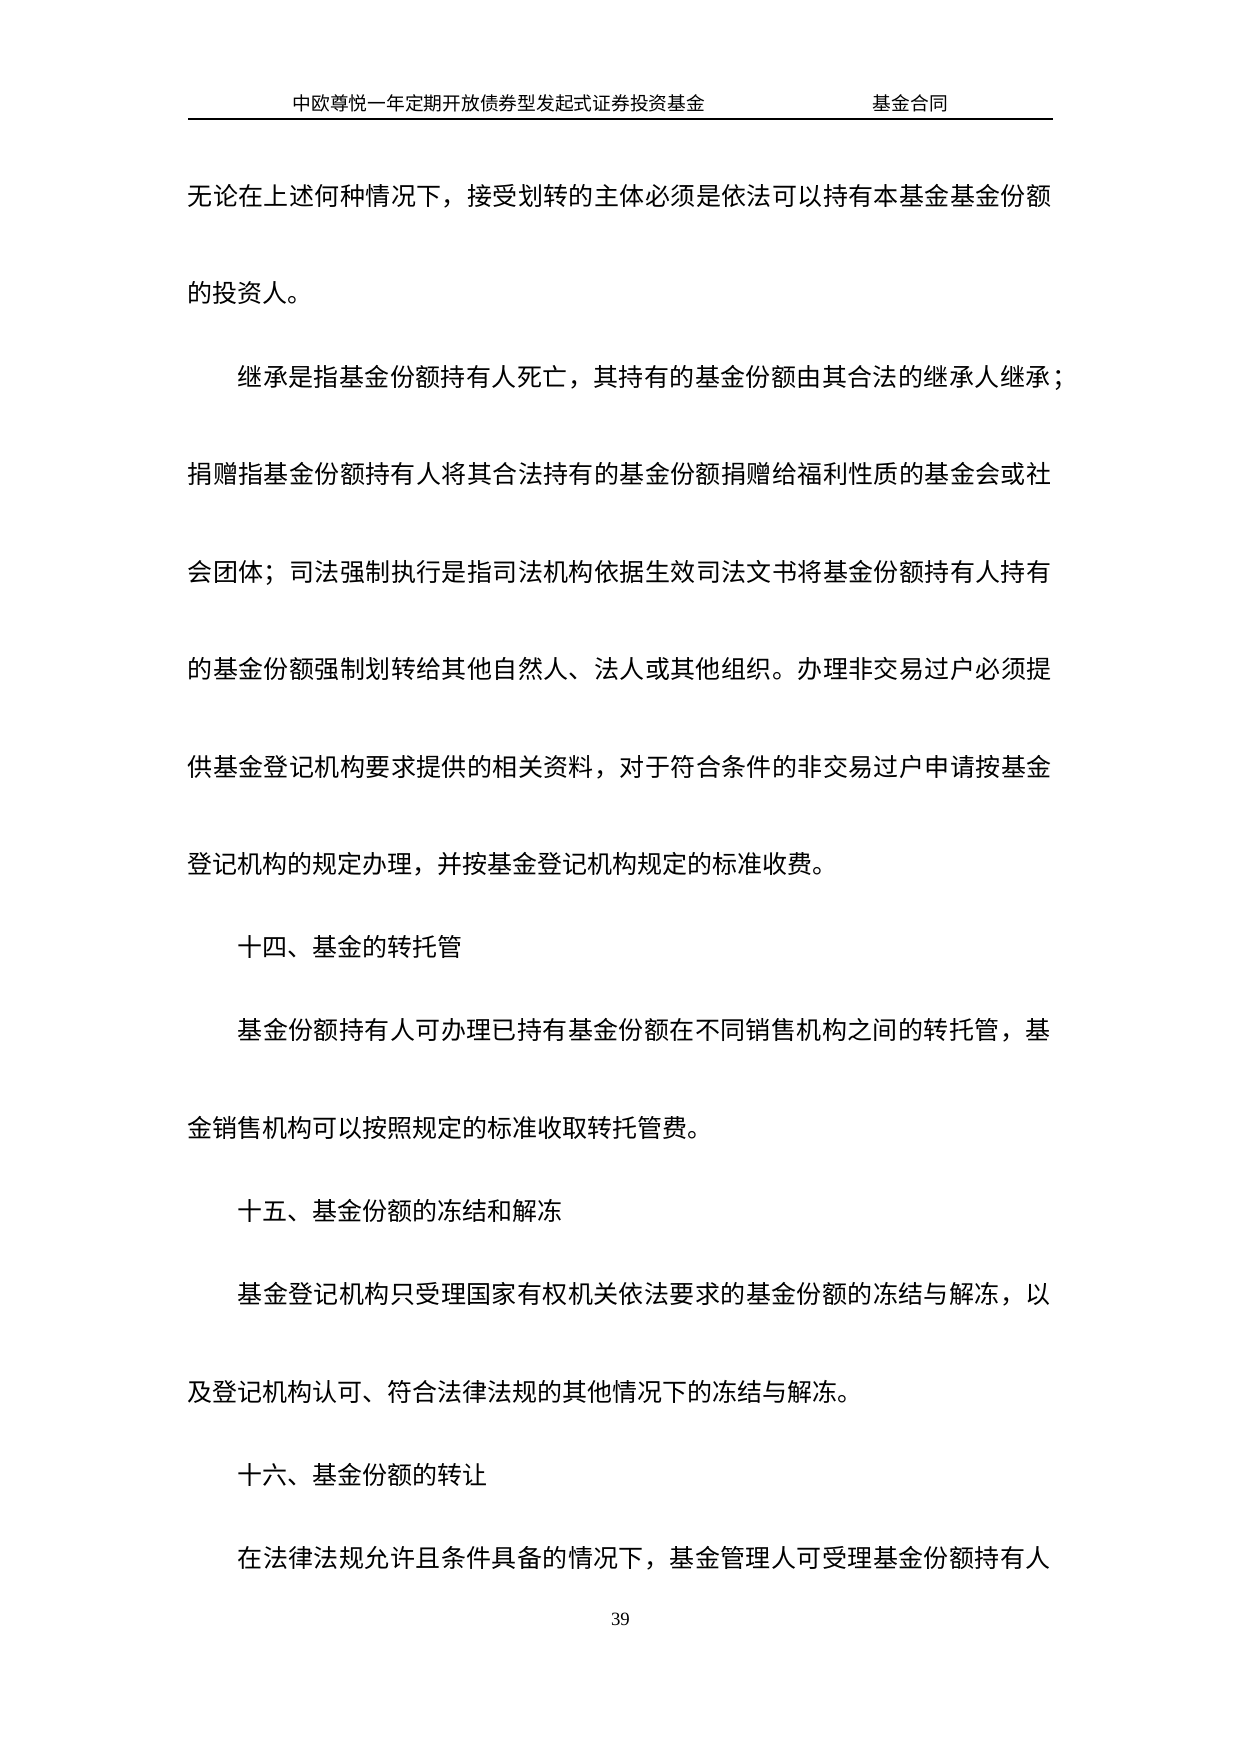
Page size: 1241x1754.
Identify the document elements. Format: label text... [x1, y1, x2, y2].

text 十五、基金份额的冻结和解冻 [187, 1177, 1053, 1242]
text 十六、基金份额的转让 [187, 1441, 1053, 1506]
text 基金份额持有人可办理已持有基金份额在不同销售机构之间的转托管，基金销售机构可以按照规定的标准收取转托管费。 [187, 996, 1053, 1159]
text 基金登记机构只受理国家有权机关依法要求的基金份额的冻结与解冻，以及登记机构认可、符合法律法规的其他情况下的冻结与解冻。 [187, 1260, 1053, 1423]
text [187, 1524, 1053, 1589]
text 十四、基金的转托管 [187, 913, 1053, 978]
text 继承是指基金份额持有人死亡，其持有的基金份额由其合法的继承人继承；捐赠指基金份额持有人将其合法持有的基金份额捐赠给福利性质的基金会或社会团体；司法强制执行是指司法机构依据生效司法文书将基金份额持有人持有的基金份额强制划转给其他自然人、法人或其他组织。办理非交易过户必须提供基金登记机构要求提供的相关资料，对于符合条件的非交易过户申请按基金登记机构的规定办理，并按基金登记机构规定的标准收费。 [187, 343, 1053, 895]
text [187, 162, 1053, 324]
